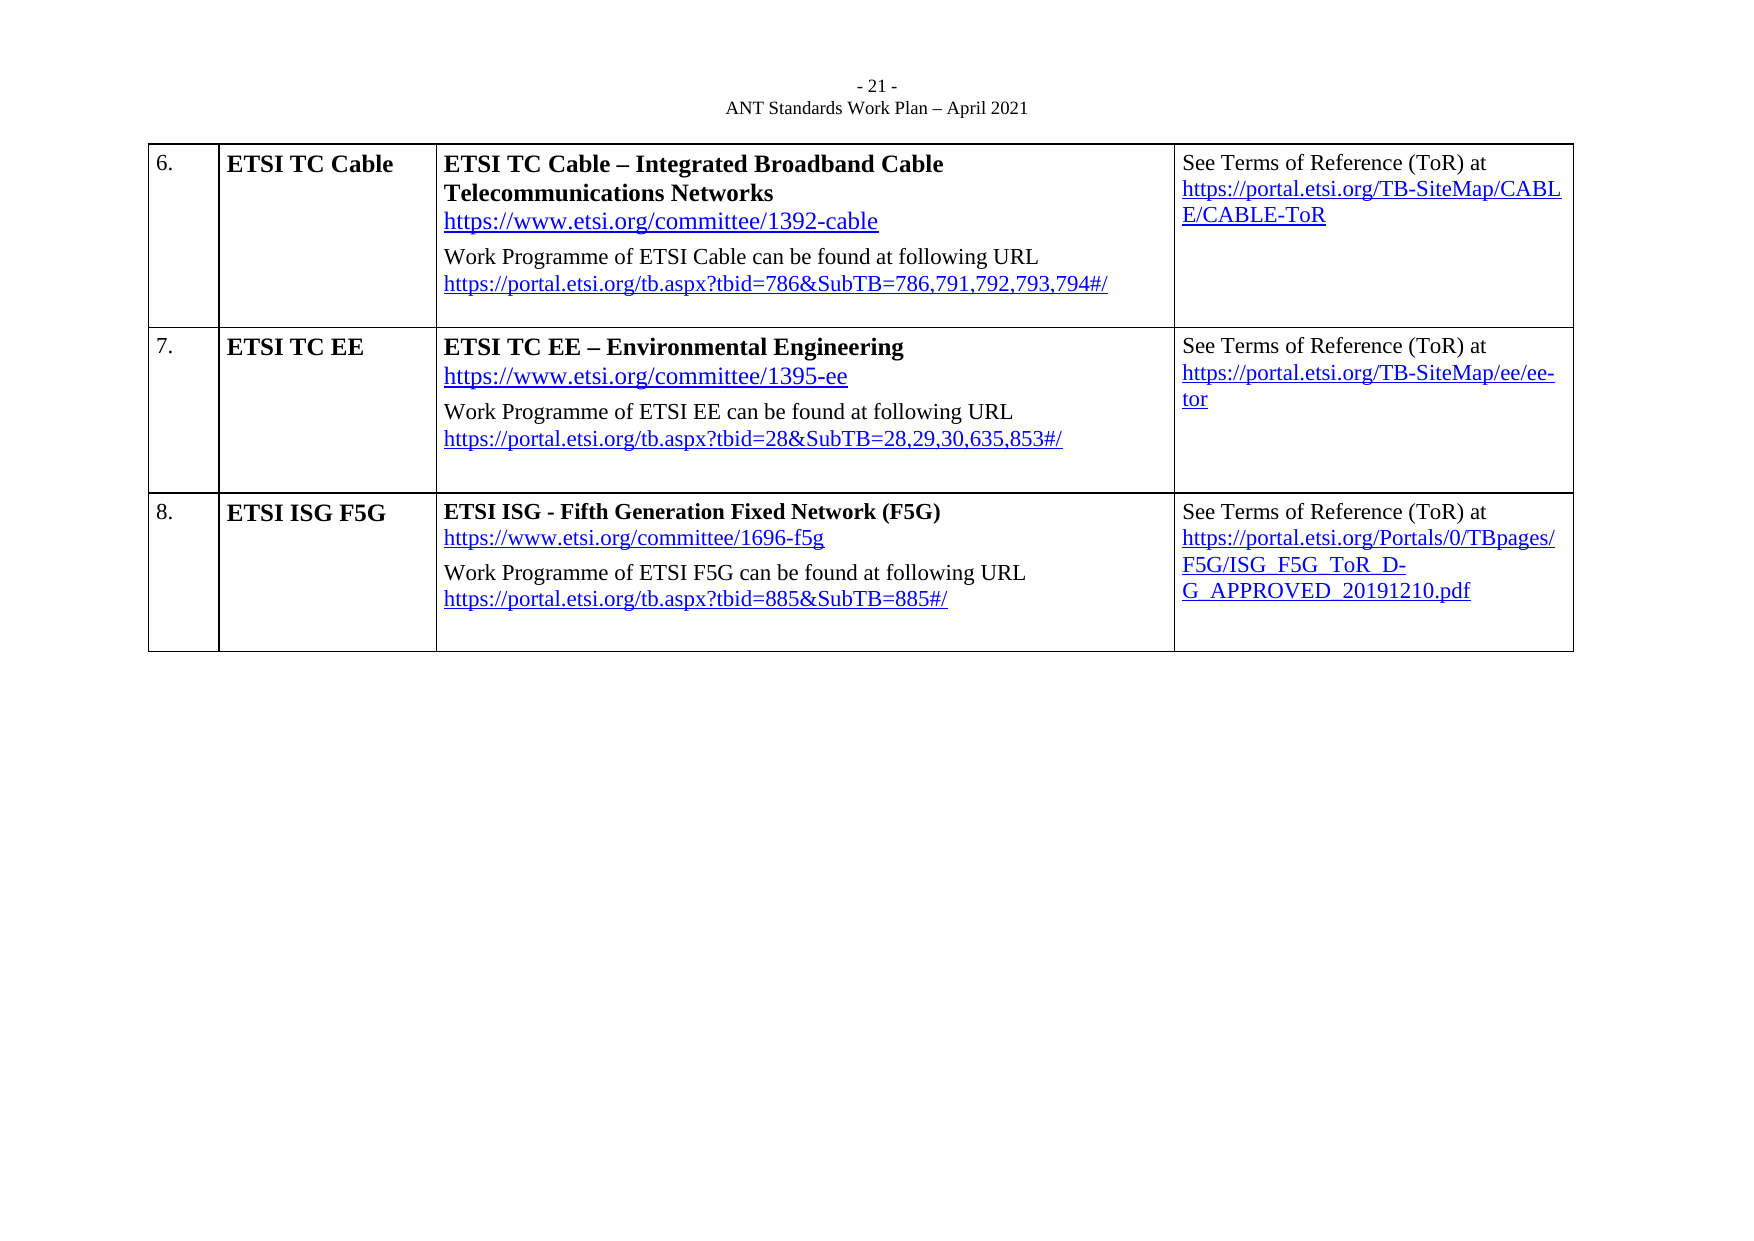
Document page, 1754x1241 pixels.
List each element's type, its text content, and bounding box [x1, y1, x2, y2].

table_cell See Terms of Reference (ToR) at https://portal.etsi.org/TB-SiteMap/ee/ee-tor [1175, 328, 1573, 492]
table_cell ETSI ISG - Fifth Generation Fixed Network (F5G) https://www.etsi.org/committee/1696-f5g Work Programme of ETSI F5G can be found at following URL https://portal.etsi.org/tb.aspx?tbid=885&SubTB=885#/ [437, 494, 1174, 651]
table_cell See Terms of Reference (ToR) at https://portal.etsi.org/Portals/0/TBpages/F5G/ISG_F5G_ToR_D-G_APPROVED_20191210.pdf [1175, 494, 1573, 651]
table_cell ETSI TC EE [220, 328, 436, 492]
table_cell ETSI TC Cable [220, 145, 436, 327]
table_cell ETSI ISG F5G [220, 494, 436, 651]
table_cell [149, 145, 218, 327]
table_cell See Terms of Reference (ToR) at https://portal.etsi.org/TB-SiteMap/CABLE/CABLE-ToR [1175, 145, 1573, 327]
table_cell ETSI TC EE – Environmental Engineering https://www.etsi.org/committee/1395-ee Work Programme of ETSI EE can be found at following URL https://portal.etsi.org/tb.aspx?tbid=28&SubTB=28,29,30,635,853#/ [437, 328, 1174, 492]
table_cell [149, 494, 218, 651]
table_cell ETSI TC Cable – Integrated Broadband Cable Telecommunications Networks https://www.etsi.org/committee/1392-cable Work Programme of ETSI Cable can be found at following URL https://portal.etsi.org/tb.aspx?tbid=786&SubTB=786,791,792,793,794#/ [437, 145, 1174, 327]
table_cell [149, 328, 218, 492]
